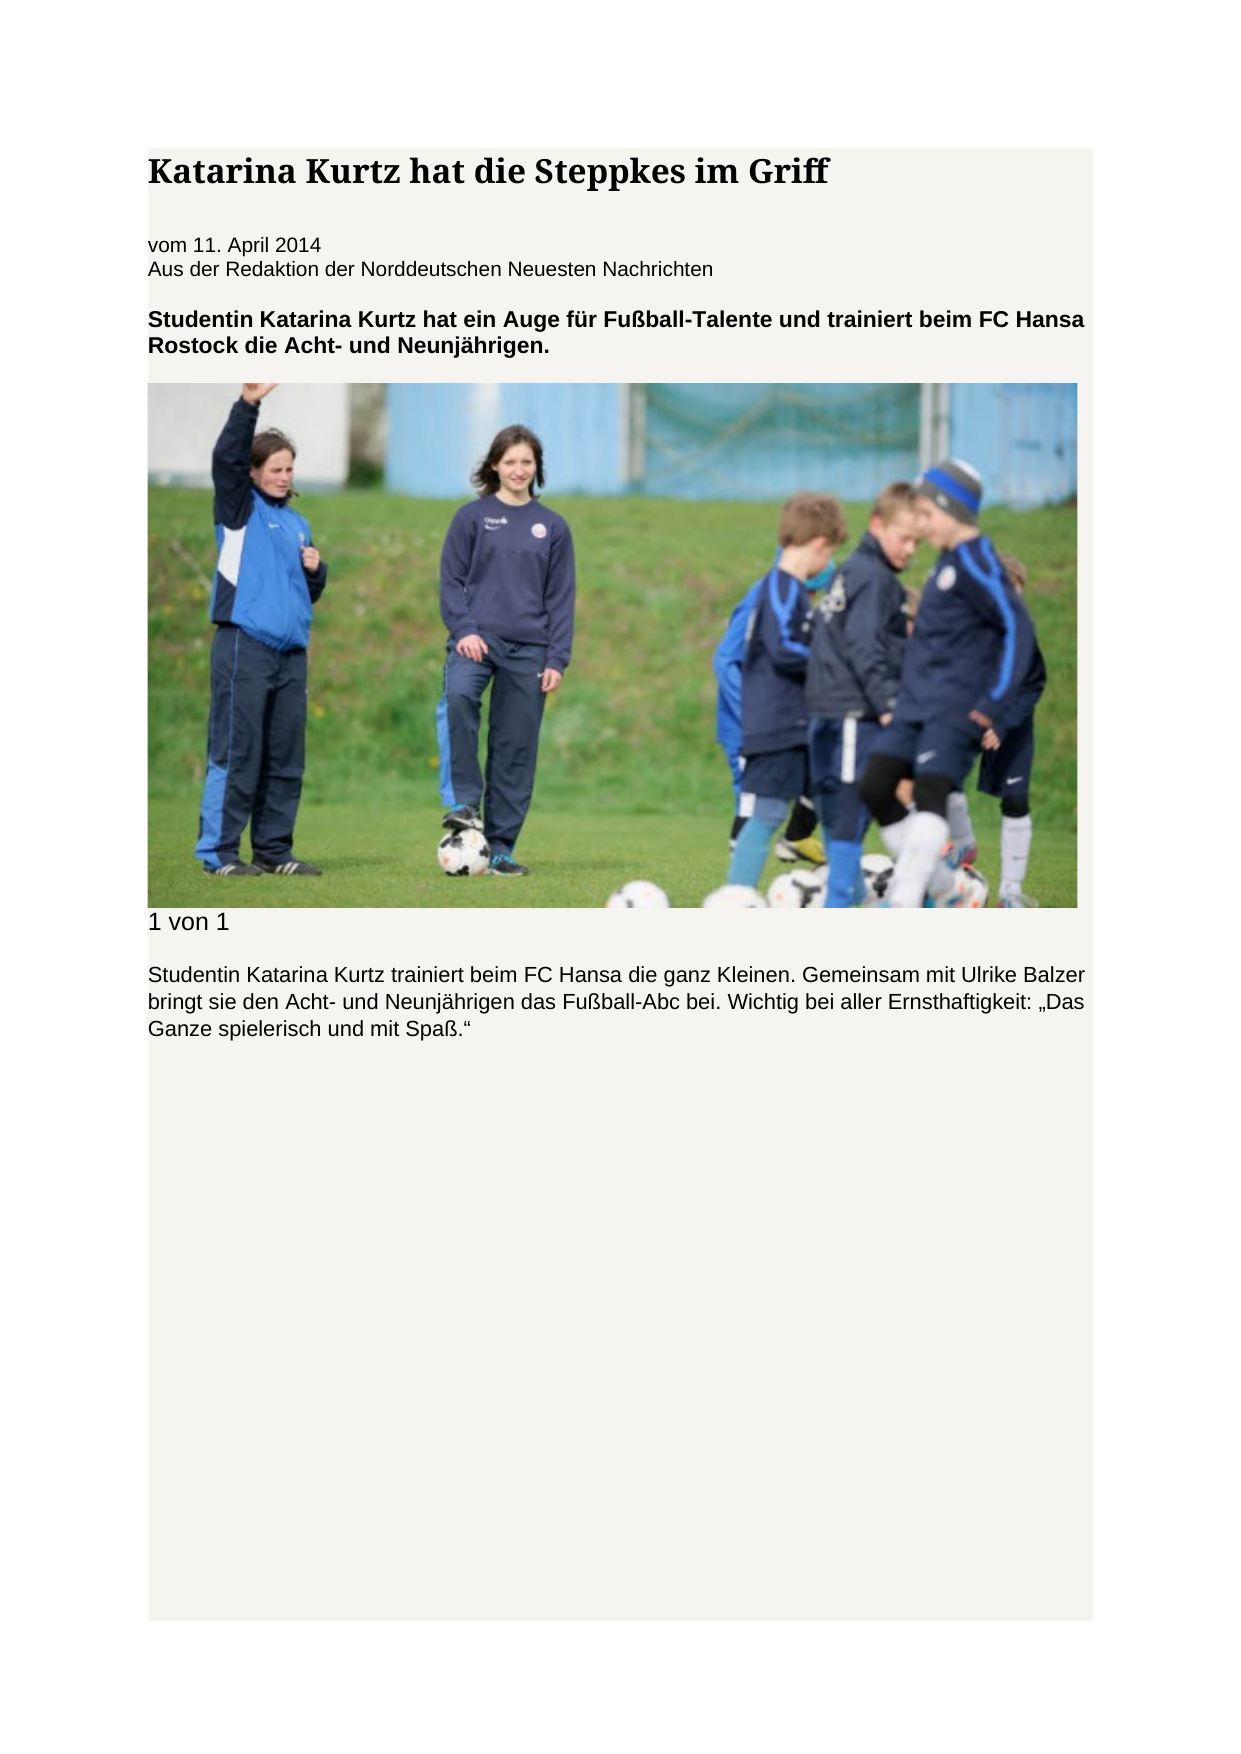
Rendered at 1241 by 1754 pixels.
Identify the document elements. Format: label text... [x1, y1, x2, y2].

text 1 von 1 [148, 907, 1093, 936]
picture [147, 383, 1078, 908]
text vom 11. April 2014 [148, 233, 1093, 257]
text Studentin Katarina Kurtz hat ein Auge für Fußball-Talente und trainiert beim FC Hansa Rostock die Acht- und Neunjährigen. [148, 306, 1093, 359]
text Aus der Redaktion der Norddeutschen Neuesten Nachrichten [148, 257, 1093, 281]
text Katarina Kurtz hat die Steppkes im Griff [148, 148, 1093, 193]
text Studentin Katarina Kurtz trainiert beim FC Hansa die ganz Kleinen. Gemeinsam mit Ulrike Balzer bringt sie den Acht- und Neunjährigen das Fußball-Abc bei. Wichtig bei aller Ernsthaftigkeit: „Das Ganze spielerisch und mit Spaß.“ [148, 961, 1093, 1041]
